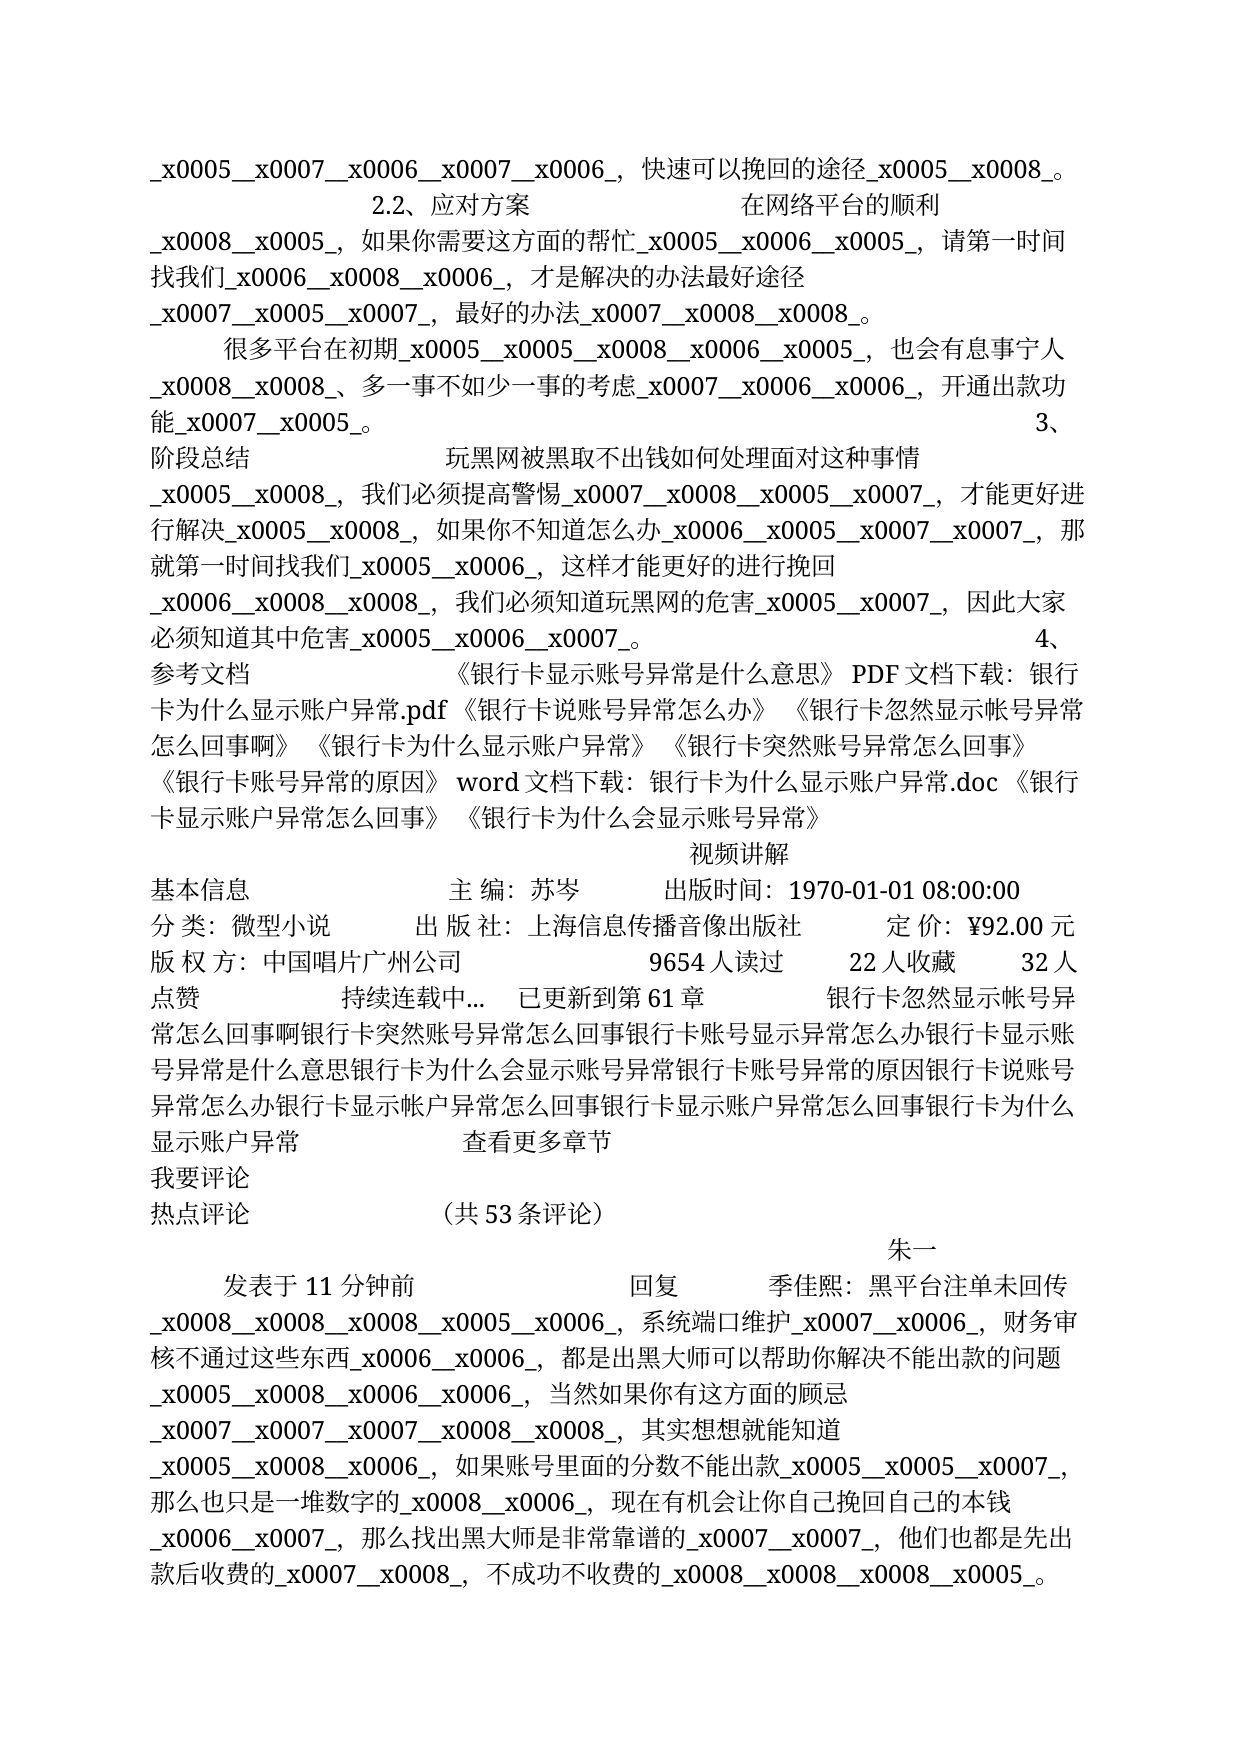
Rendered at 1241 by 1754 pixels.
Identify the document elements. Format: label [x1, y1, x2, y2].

text [150, 150, 1090, 1591]
